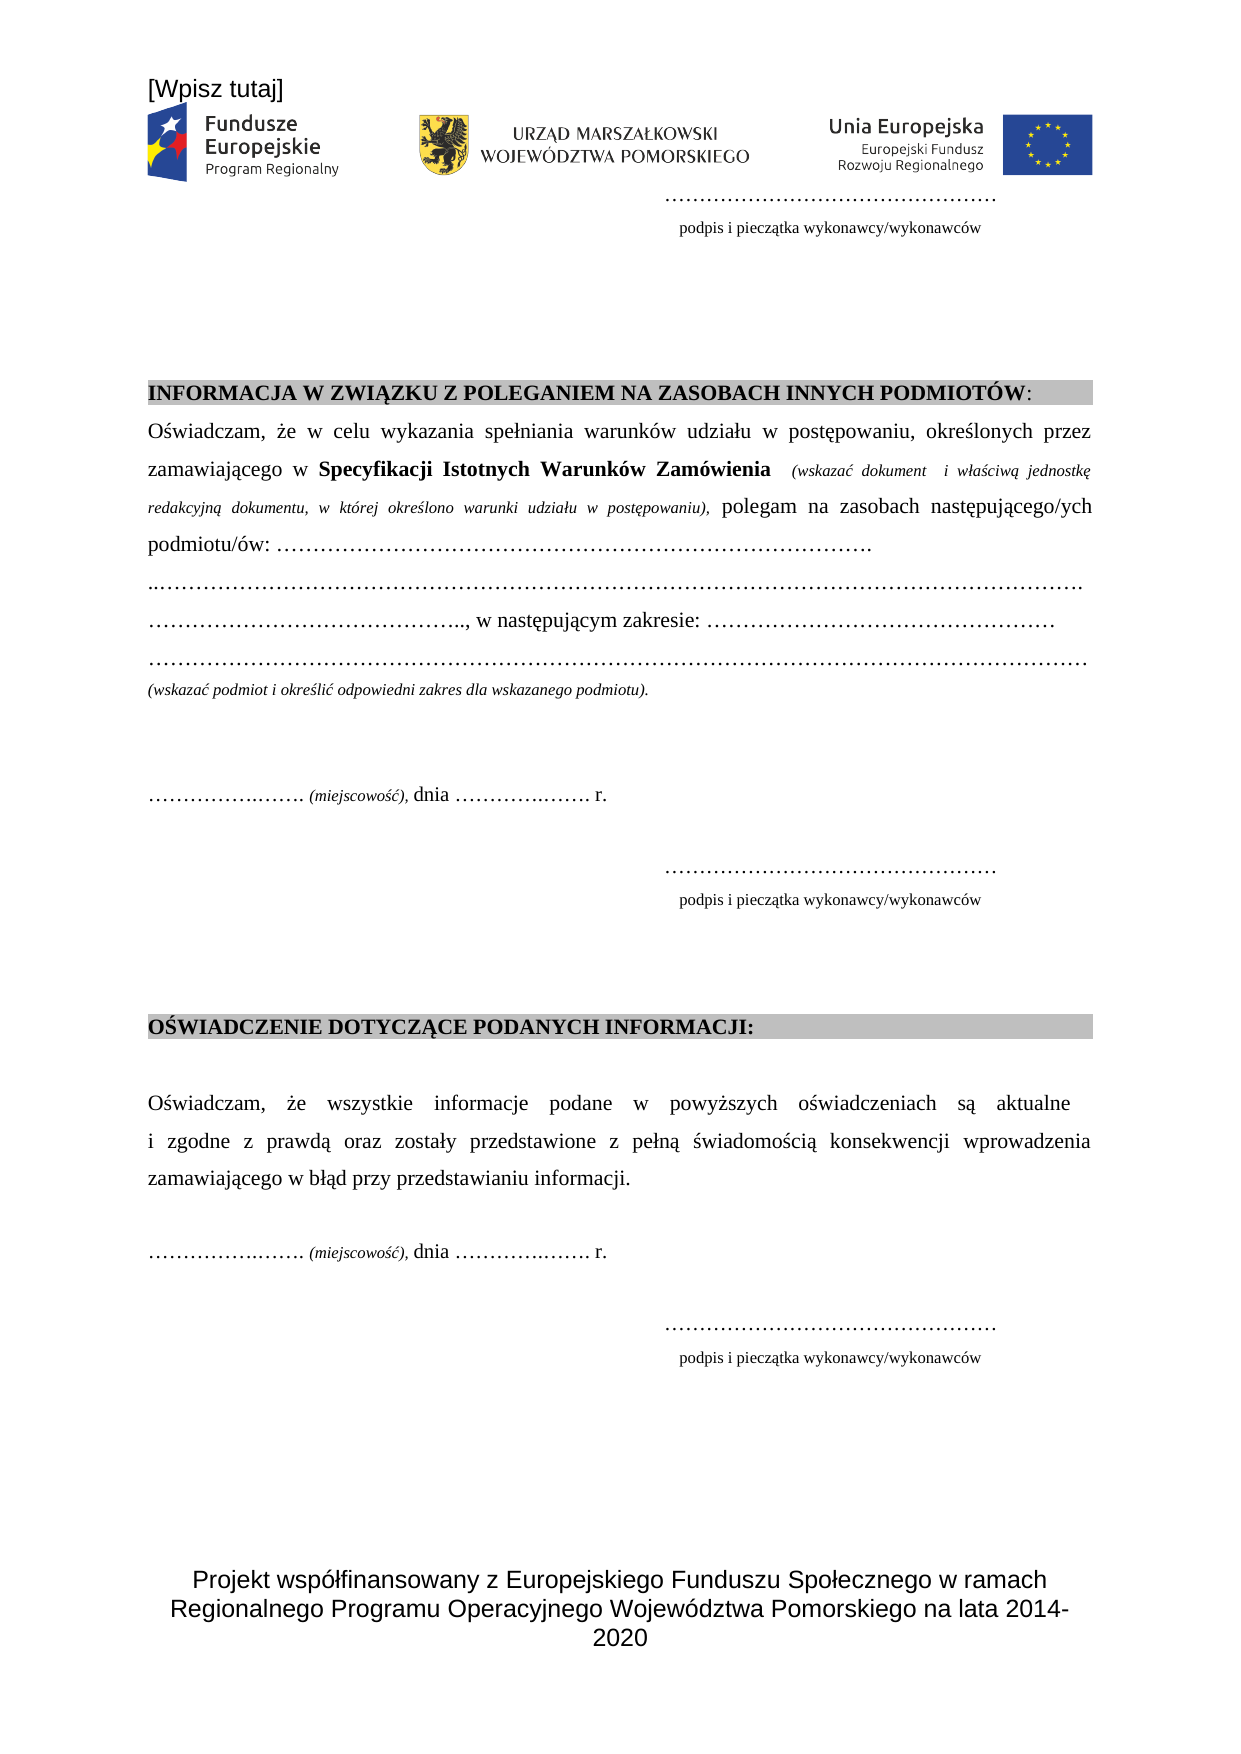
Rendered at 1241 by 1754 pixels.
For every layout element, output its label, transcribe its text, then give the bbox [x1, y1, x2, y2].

text ………………………………………… [148, 854, 1093, 878]
text OŚWIADCZENIE DOTYCZĄCE PODANYCH INFORMACJI: [148, 1014, 1093, 1039]
text ..……………………………………………………………………………………………………………….…………………………………….., w następującym zakresie: ………………………………………… [148, 569, 1093, 632]
text ………………………………………… [148, 182, 1093, 206]
text …………….……. (miejscowość), dnia ………….……. r. [148, 1239, 1093, 1263]
text INFORMACJA W ZWIĄZKU Z POLEGANIEM NA ZASOBACH INNYCH PODMIOTÓW: [148, 380, 1093, 405]
text ………………………………………… [148, 1311, 1093, 1335]
text …………….……. (miejscowość), dnia ………….……. r. [148, 782, 1093, 806]
text Oświadczam, że w celu wykazania spełniania warunków udziału w postępowaniu, określonych przez zamawiającego w Specyfikacji Istotnych Warunków Zamówienia (wskazać dokument i właściwą jednostkę redakcyjną dokumentu, w której określono warunki udziału w postępowaniu), polegam na zasobach następującego/ych podmiotu/ów: ………………………………………………………………………. [148, 418, 1093, 556]
text ………………………………………………………………………………………………………………… (wskazać podmiot i określić odpowiedni zakres dla wskazanego podmiotu). [148, 644, 1093, 698]
text podpis i pieczątka wykonawcy/wykonawców [679, 890, 1093, 909]
picture [147, 102, 1093, 182]
text podpis i pieczątka wykonawcy/wykonawców [679, 218, 1093, 237]
text podpis i pieczątka wykonawcy/wykonawców [679, 1347, 1093, 1367]
text Oświadczam, że wszystkie informacje podane w powyższych oświadczeniach są aktualne i zgodne z prawdą oraz zostały przedstawione z pełną świadomością konsekwencji wprowadzenia zamawiającego w błąd przy przedstawianiu informacji. [148, 1090, 1093, 1191]
